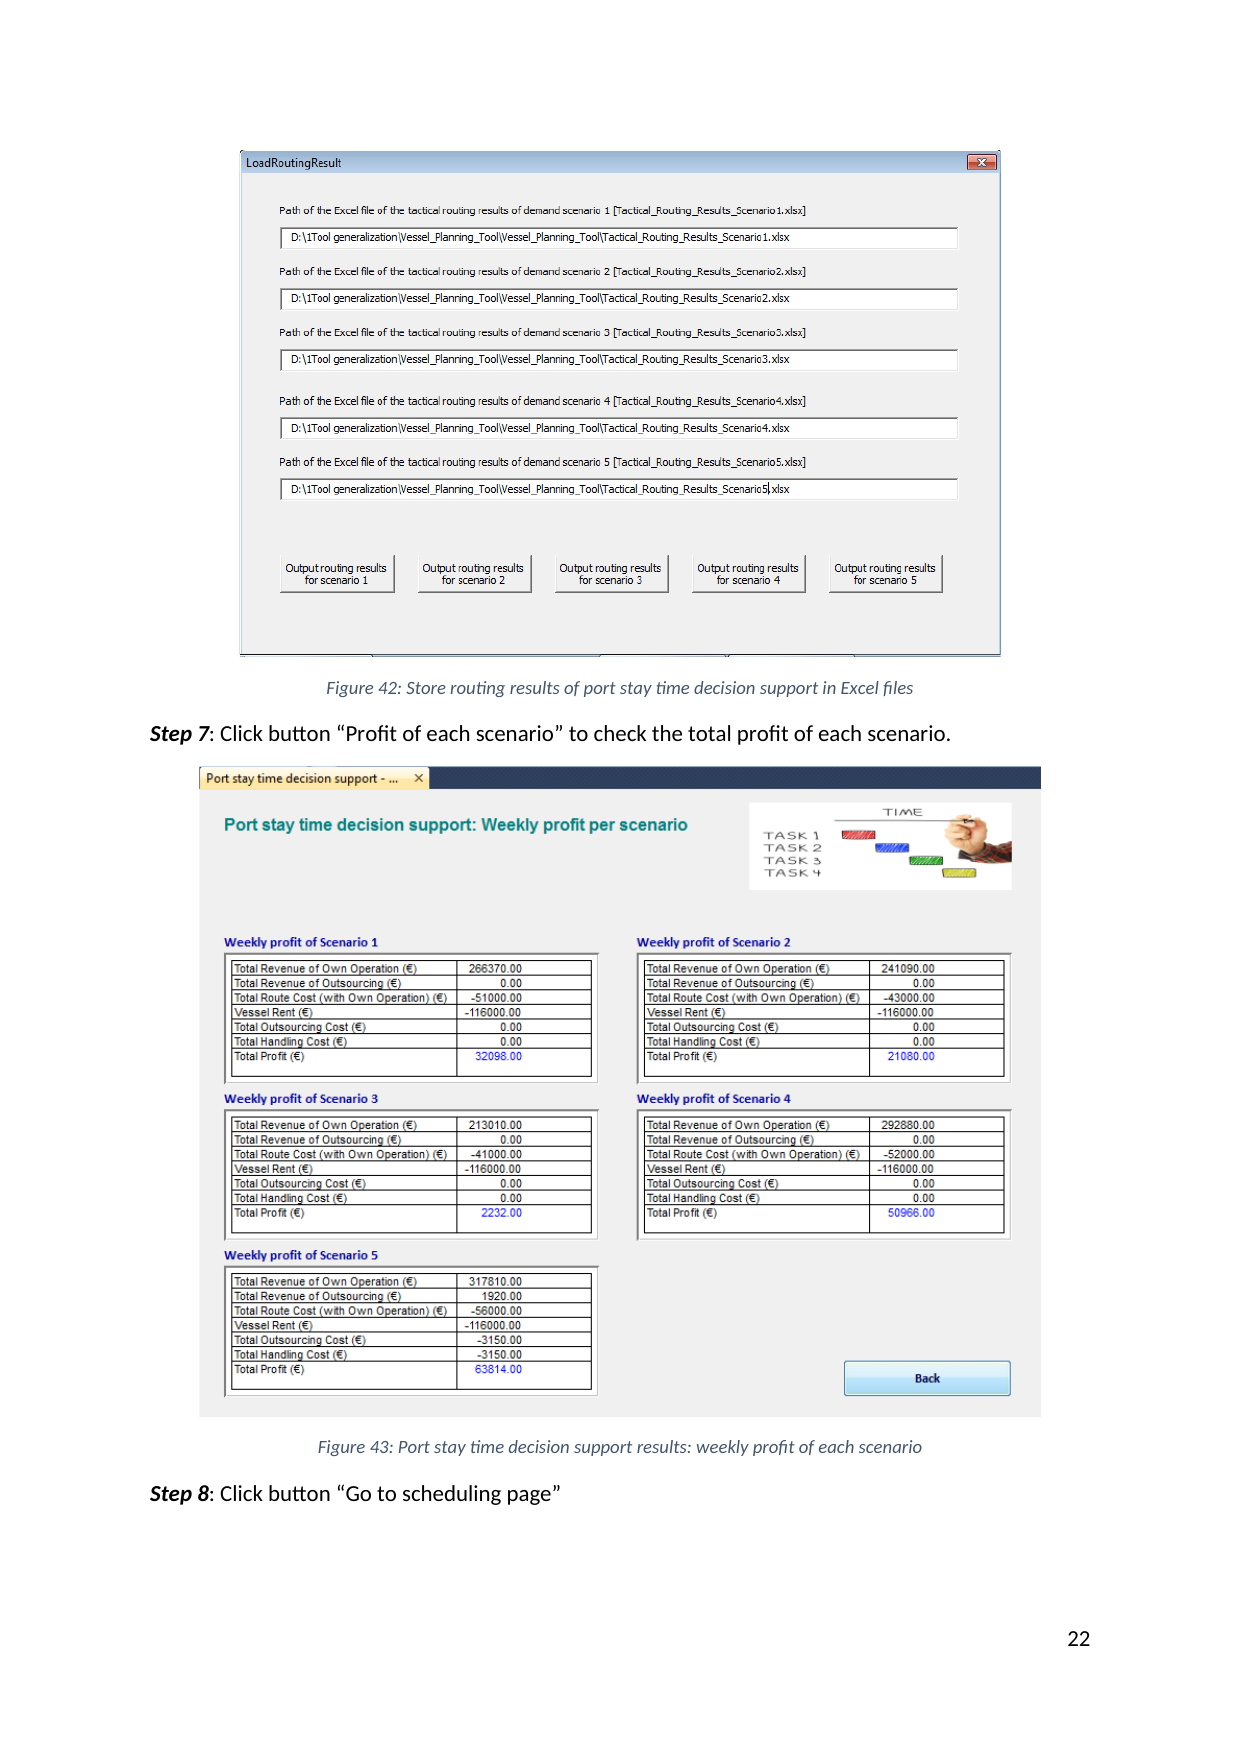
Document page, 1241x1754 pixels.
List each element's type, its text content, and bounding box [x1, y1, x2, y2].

text Step 8: Click button “Go to scheduling page” [150, 1479, 1090, 1507]
picture [239, 150, 1001, 657]
picture [199, 766, 1041, 1417]
text Step 7: Click button “Profit of each scenario” to check the total profit of each scenario. [150, 719, 1090, 748]
